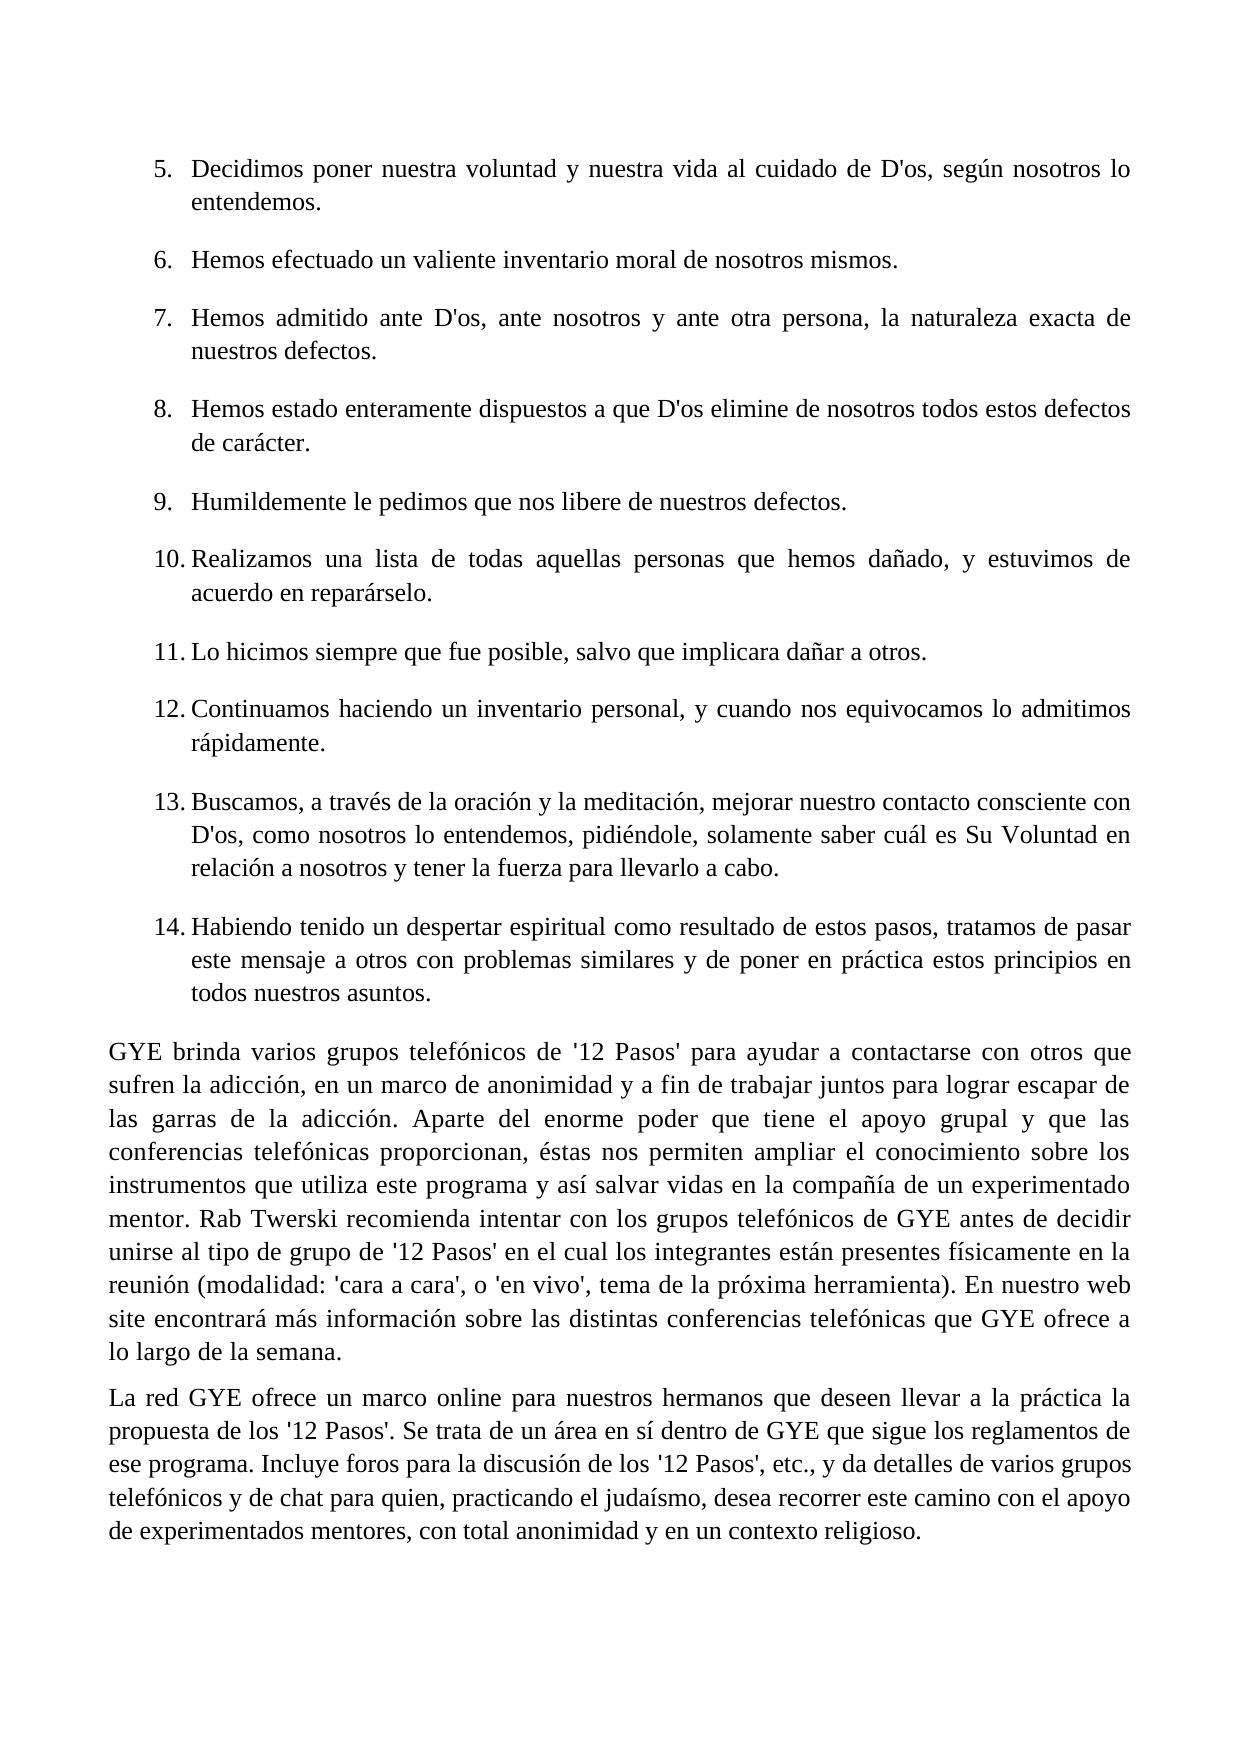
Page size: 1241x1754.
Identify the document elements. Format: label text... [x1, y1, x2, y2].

text La red GYE ofrece un marco online para nuestros hermanos que deseen llevar a la práctica la propuesta de los '12 Pasos'. Se trata de un área en sí dentro de GYE que sigue los reglamentos de ese programa. Incluye foros para la discusión de los '12 Pasos', etc., y da detalles de varios grupos telefónicos y de chat para quien, practicando el judaísmo, desea recorrer este camino con el apoyo de experimentados mentores, con total anonimidad y en un contexto religioso. [108, 1379, 1133, 1546]
list Hemos estado enteramente dispuestos a que D'os elimine de nosotros todos estos defectos de carácter. [153, 391, 1133, 458]
text GYE brinda varios grupos telefónicos de '12 Pasos' para ayudar a contactarse con otros que sufren la adicción, en un marco de anonimidad y a fin de trabajar juntos para lograr escapar de las garras de la adicción. Aparte del enorme poder que tiene el apoyo grupal y que las conferencias telefónicas proporcionan, éstas nos permiten ampliar el conocimiento sobre los instrumentos que utiliza este programa y así salvar vidas en la compañía de un experimentado mentor. Rab Twerski recomienda intentar con los grupos telefónicos de GYE antes de decidir unirse al tipo de grupo de '12 Pasos' en el cual los integrantes están presentes físicamente en la reunión (modalidad: 'cara a cara', o 'en vivo', tema de la próxima herramienta). En nuestro web site encontrará más información sobre las distintas conferencias telefónicas que GYE ofrece a lo largo de la semana. [108, 1034, 1133, 1367]
list Lo hicimos siempre que fue posible, salvo que implicara dañar a otros. [153, 638, 1133, 666]
list Humildemente le pedimos que nos libere de nuestros defectos. [153, 488, 1133, 516]
list Continuamos haciendo un inventario personal, y cuando nos equivocamos lo admitimos rápidamente. [153, 691, 1133, 758]
list Habiendo tenido un despertar espiritual como resultado de estos pasos, tratamos de pasar este mensaje a otros con problemas similares y de poner en práctica estos principios en todos nuestros asuntos. [153, 909, 1133, 1008]
list Buscamos, a través de la oración y la meditación, mejorar nuestro contacto consciente con D'os, como nosotros lo entendemos, pidiéndole, solamente saber cuál es Su Voluntad en relación a nosotros y tener la fuerza para llevarlo a cabo. [153, 784, 1133, 883]
list Hemos efectuado un valiente inventario moral de nosotros mismos. [153, 246, 1133, 274]
list Realizamos una lista de todas aquellas personas que hemos dañado, y estuvimos de acuerdo en reparárselo. [153, 541, 1133, 608]
list Decidimos poner nuestra voluntad y nuestra vida al cuidado de D'os, según nosotros lo entendemos. [153, 152, 1133, 216]
list Hemos admitido ante D'os, ante nosotros y ante otra persona, la naturaleza exacta de nuestros defectos. [153, 299, 1133, 366]
